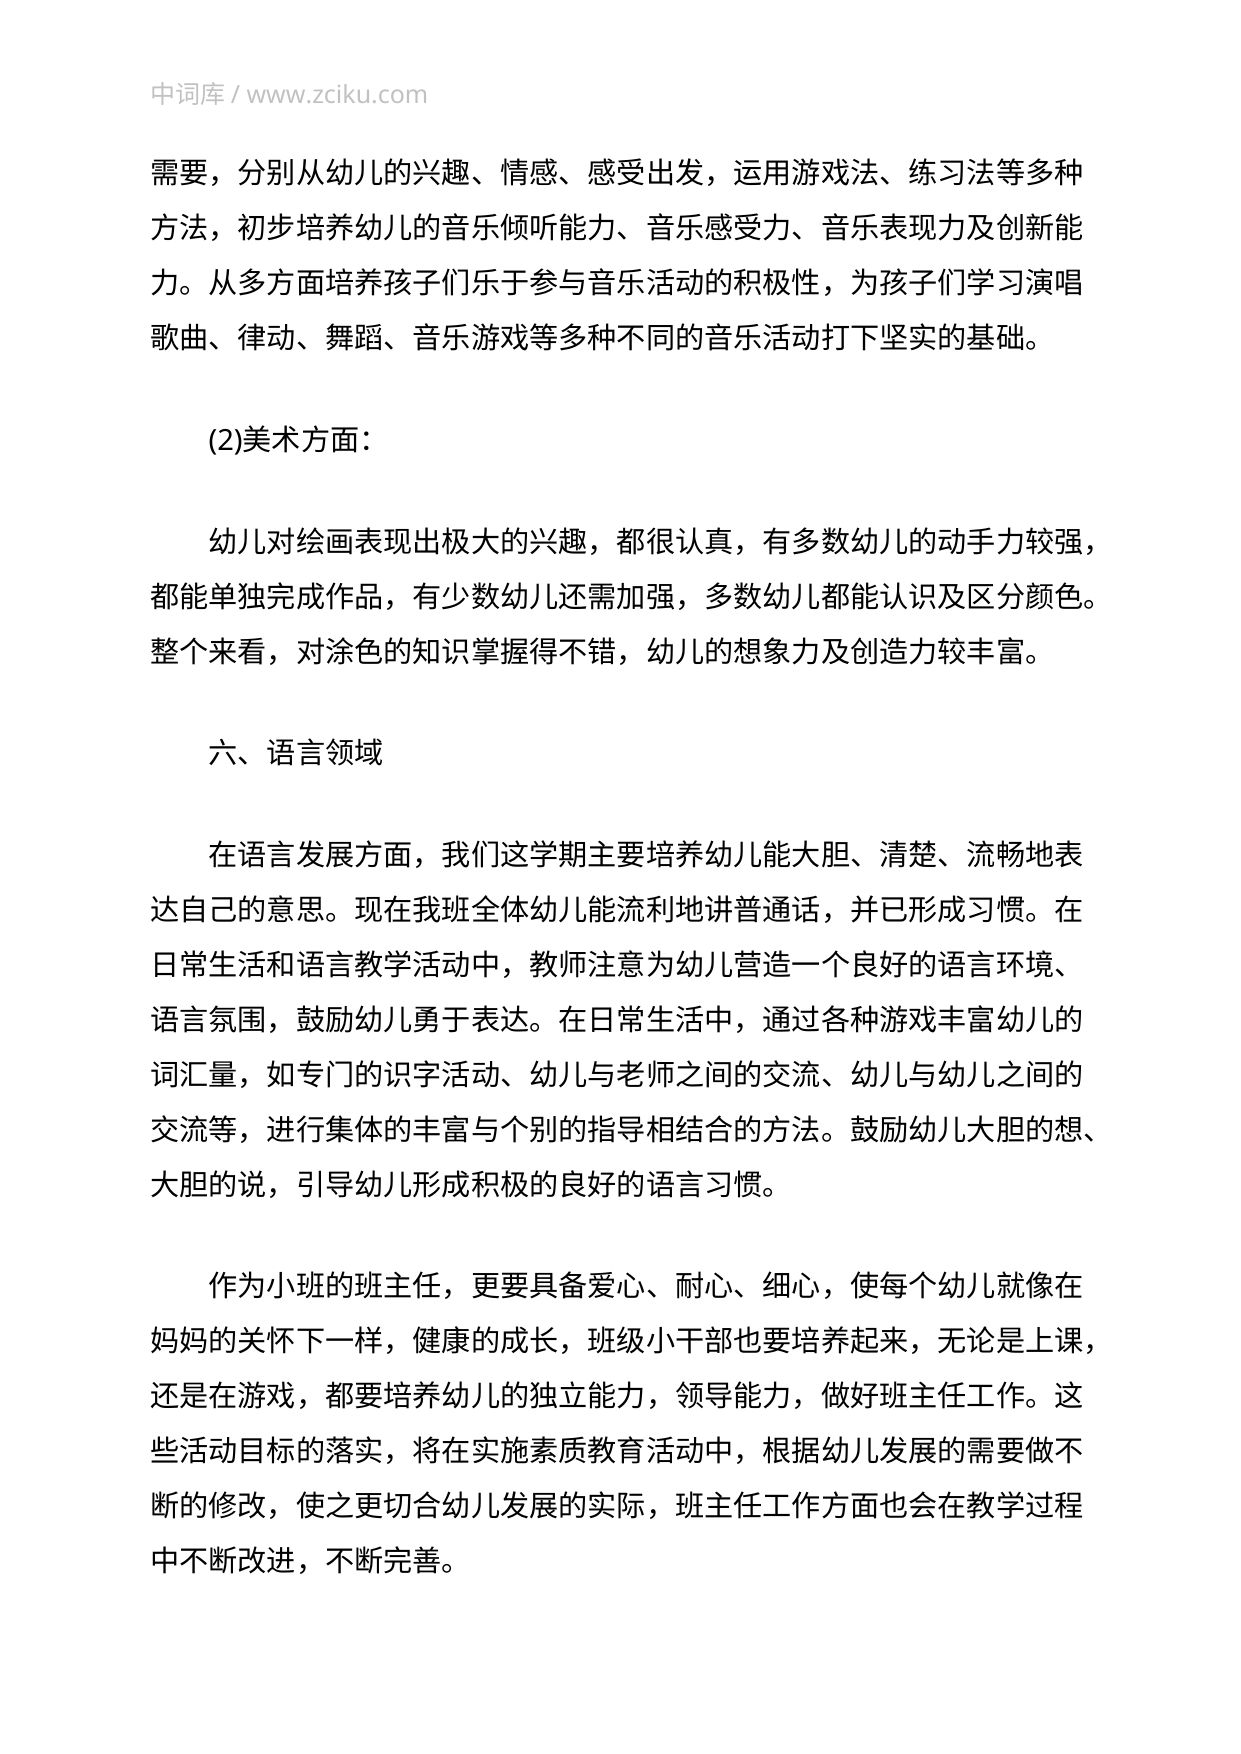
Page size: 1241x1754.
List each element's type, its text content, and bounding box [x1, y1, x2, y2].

text (2)美术方面： [150, 416, 1090, 459]
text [150, 150, 1090, 357]
text 在语言发展方面，我们这学期主要培养幼儿能大胆、清楚、流畅地表达自己的意思。现在我班全体幼儿能流利地讲普通话，并已形成习惯。在日常生活和语言教学活动中，教师注意为幼儿营造一个良好的语言环境、语言氛围，鼓励幼儿勇于表达。在日常生活中，通过各种游戏丰富幼儿的词汇量，如专门的识字活动、幼儿与老师之间的交流、幼儿与幼儿之间的交流等，进行集体的丰富与个别的指导相结合的方法。鼓励幼儿大胆的想、大胆的说，引导幼儿形成积极的良好的语言习惯。 [150, 832, 1090, 1203]
text 六、语言领域 [150, 730, 1090, 772]
text 作为小班的班主任，更要具备爱心、耐心、细心，使每个幼儿就像在妈妈的关怀下一样，健康的成长，班级小干部也要培养起来，无论是上课，还是在游戏，都要培养幼儿的独立能力，领导能力，做好班主任工作。这些活动目标的落实，将在实施素质教育活动中，根据幼儿发展的需要做不断的修改，使之更切合幼儿发展的实际，班主任工作方面也会在教学过程中不断改进，不断完善。 [150, 1263, 1090, 1580]
text 幼儿对绘画表现出极大的兴趣，都很认真，有多数幼儿的动手力较强，都能单独完成作品，有少数幼儿还需加强，多数幼儿都能认识及区分颜色。整个来看，对涂色的知识掌握得不错，幼儿的想象力及创造力较丰富。 [150, 518, 1090, 671]
